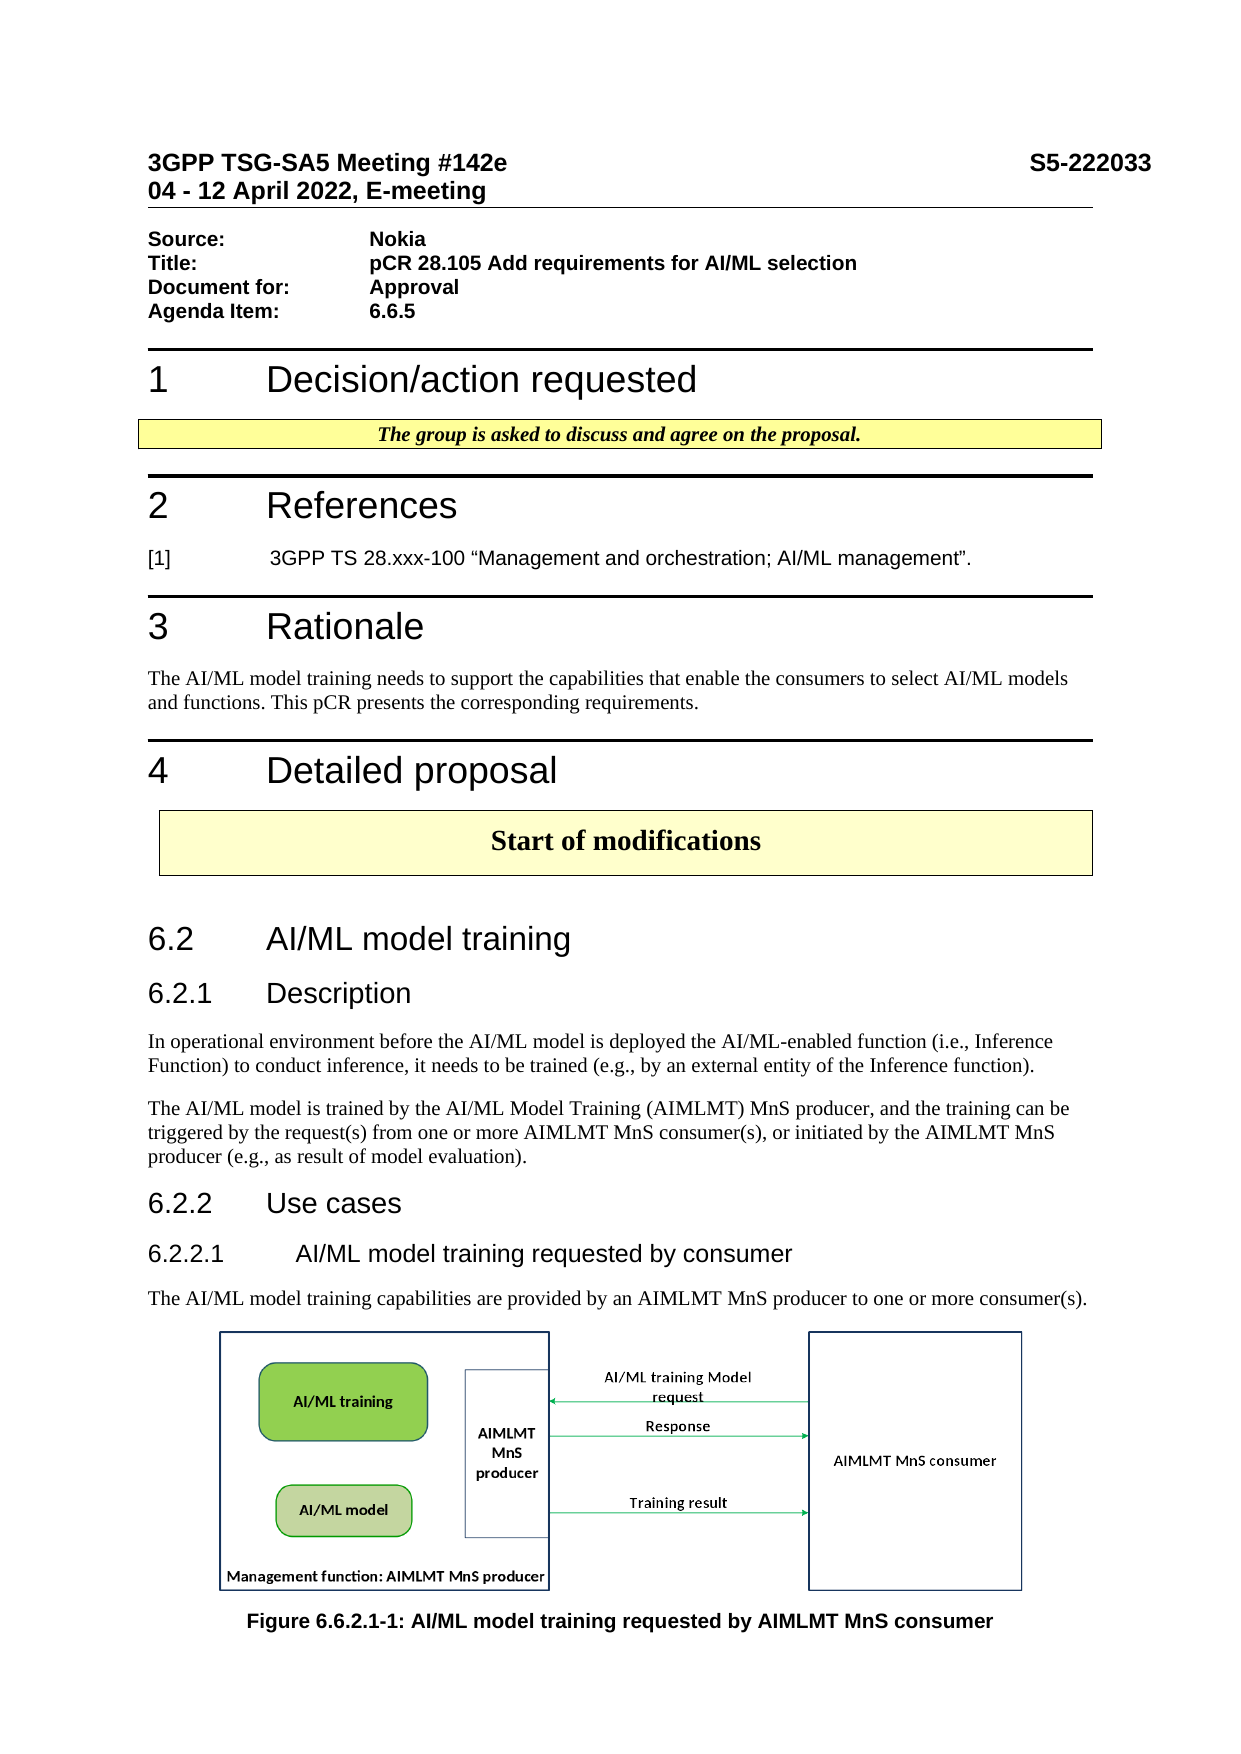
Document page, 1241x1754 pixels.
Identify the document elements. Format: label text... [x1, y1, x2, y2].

subtitle 1 Decision/action requested [148, 351, 1093, 400]
text The AI/ML model training capabilities are provided by an AIMLMT MnS producer to one or more consumer(s). [148, 1286, 1093, 1310]
text Source: Nokia [148, 227, 1093, 251]
subtitle 6.2.1 Description [148, 976, 1093, 1010]
text 04 - 12 April 2022, E-meeting [148, 176, 1093, 207]
subtitle 6.2 AI/ML model training [148, 919, 1093, 958]
subtitle 6.2.2.1 AI/ML model training requested by consumer [148, 1239, 1093, 1267]
text Agenda Item: 6.6.5 [148, 299, 1093, 323]
text [1] 3GPP TS 28.xxx-100 “Management and orchestration; AI/ML management”. [148, 546, 1093, 569]
text Document for: Approval [148, 275, 1093, 299]
text The group is asked to discuss and agree on the proposal. [139, 420, 1101, 448]
subtitle 6.2.2 Use cases [148, 1186, 1093, 1220]
text 3GPP TSG-SA5 Meeting #142e S5-222033 [148, 148, 1093, 176]
text The AI/ML model training needs to support the capabilities that enable the consumers to select AI/ML models and functions. This pCR presents the corresponding requirements. [148, 666, 1093, 714]
table_header Start of modifications [160, 811, 1092, 875]
subtitle 2 References [148, 478, 1093, 527]
text Title: pCR 28.105 Add requirements for AI/ML selection [148, 251, 1093, 275]
text In operational environment before the AI/ML model is deployed the AI/ML-enabled function (i.e., Inference Function) to conduct inference, it needs to be trained (e.g., by an external entity of the Inference function). [148, 1029, 1093, 1077]
subtitle 3 Rationale [148, 598, 1093, 647]
text The AI/ML model is trained by the AI/ML Model Training (AIMLMT) MnS producer, and the training can be triggered by the request(s) from one or more AIMLMT MnS consumer(s), or initiated by the AIMLMT MnS producer (e.g., as result of model evaluation). [148, 1096, 1093, 1168]
subtitle 4 Detailed proposal [148, 742, 1093, 791]
text Figure 6.6.2.1-1: AI/ML model training requested by AIMLMT MnS consumer [148, 1609, 1093, 1633]
